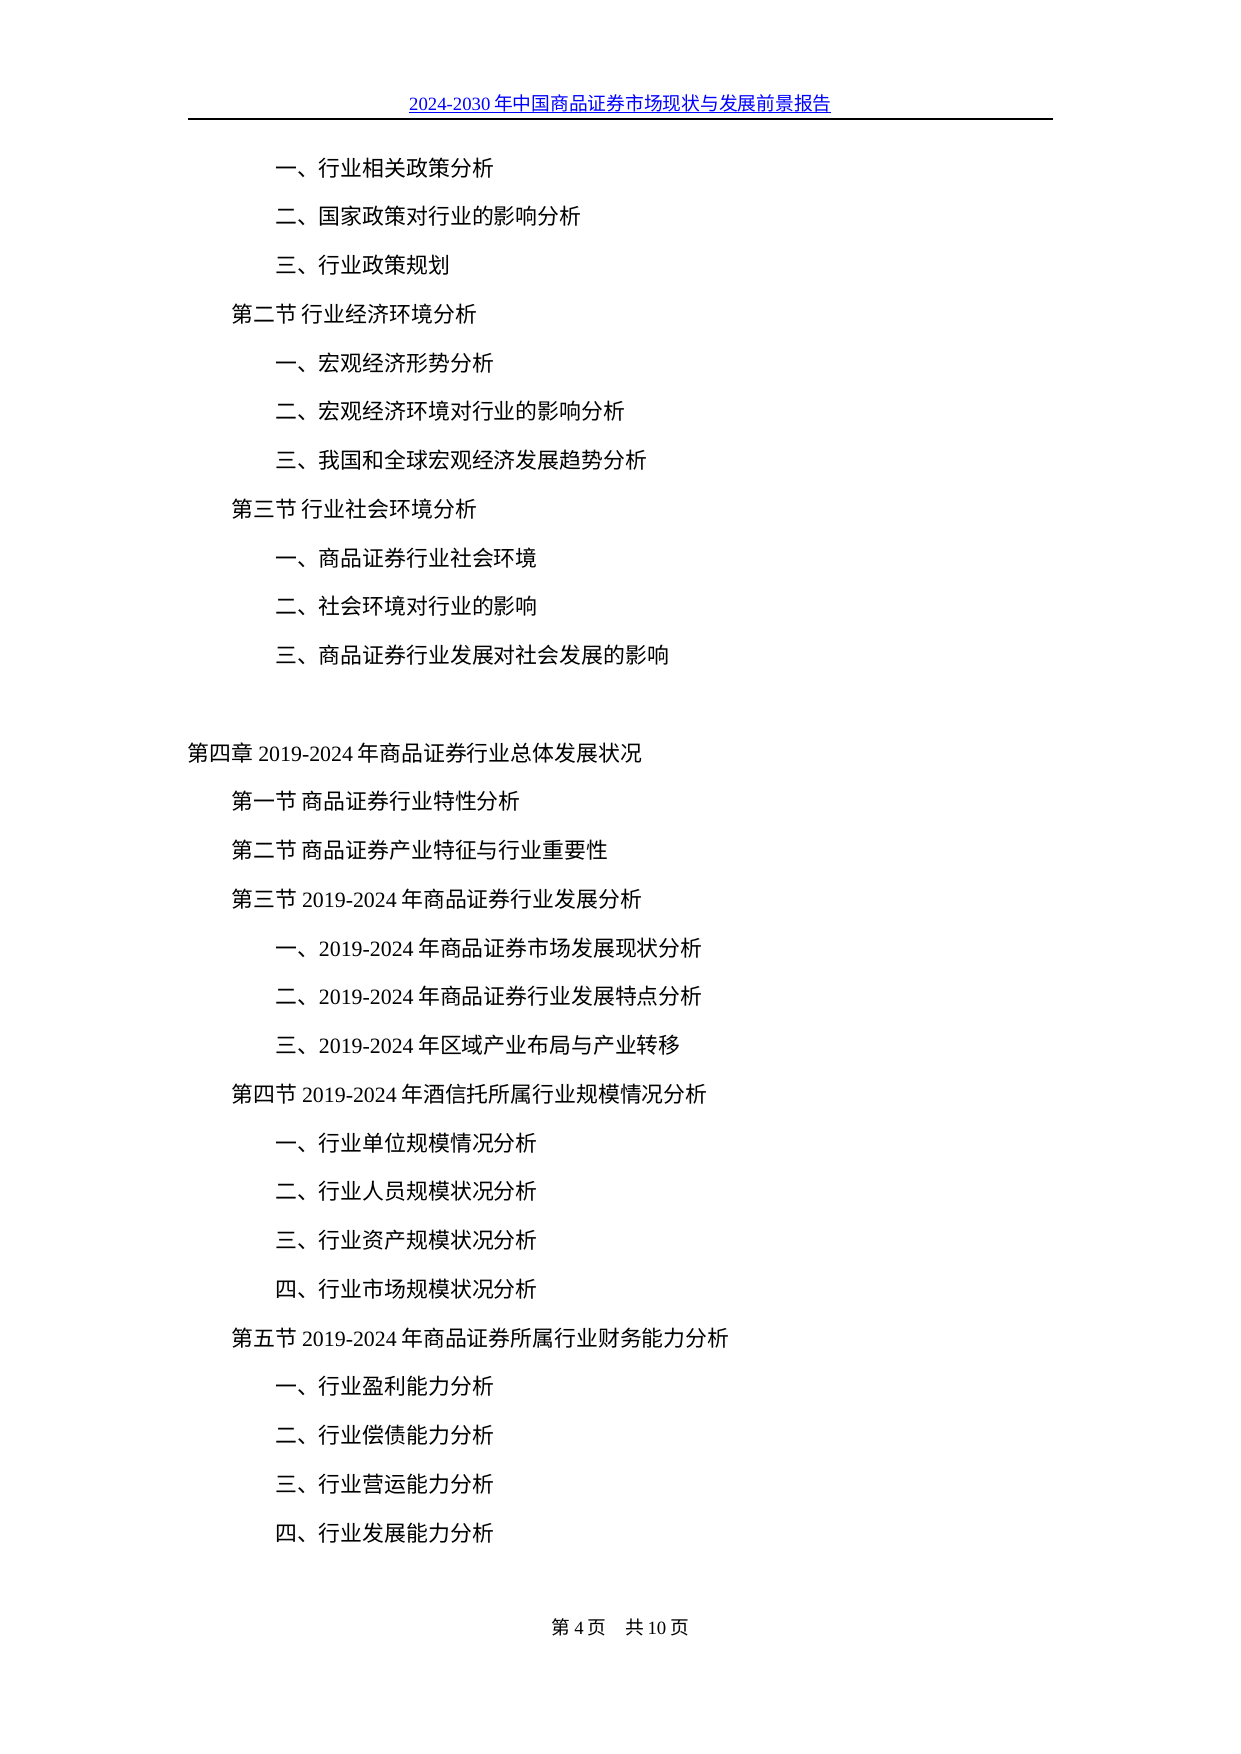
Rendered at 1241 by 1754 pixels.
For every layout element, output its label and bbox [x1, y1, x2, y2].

text [187, 150, 1053, 1548]
